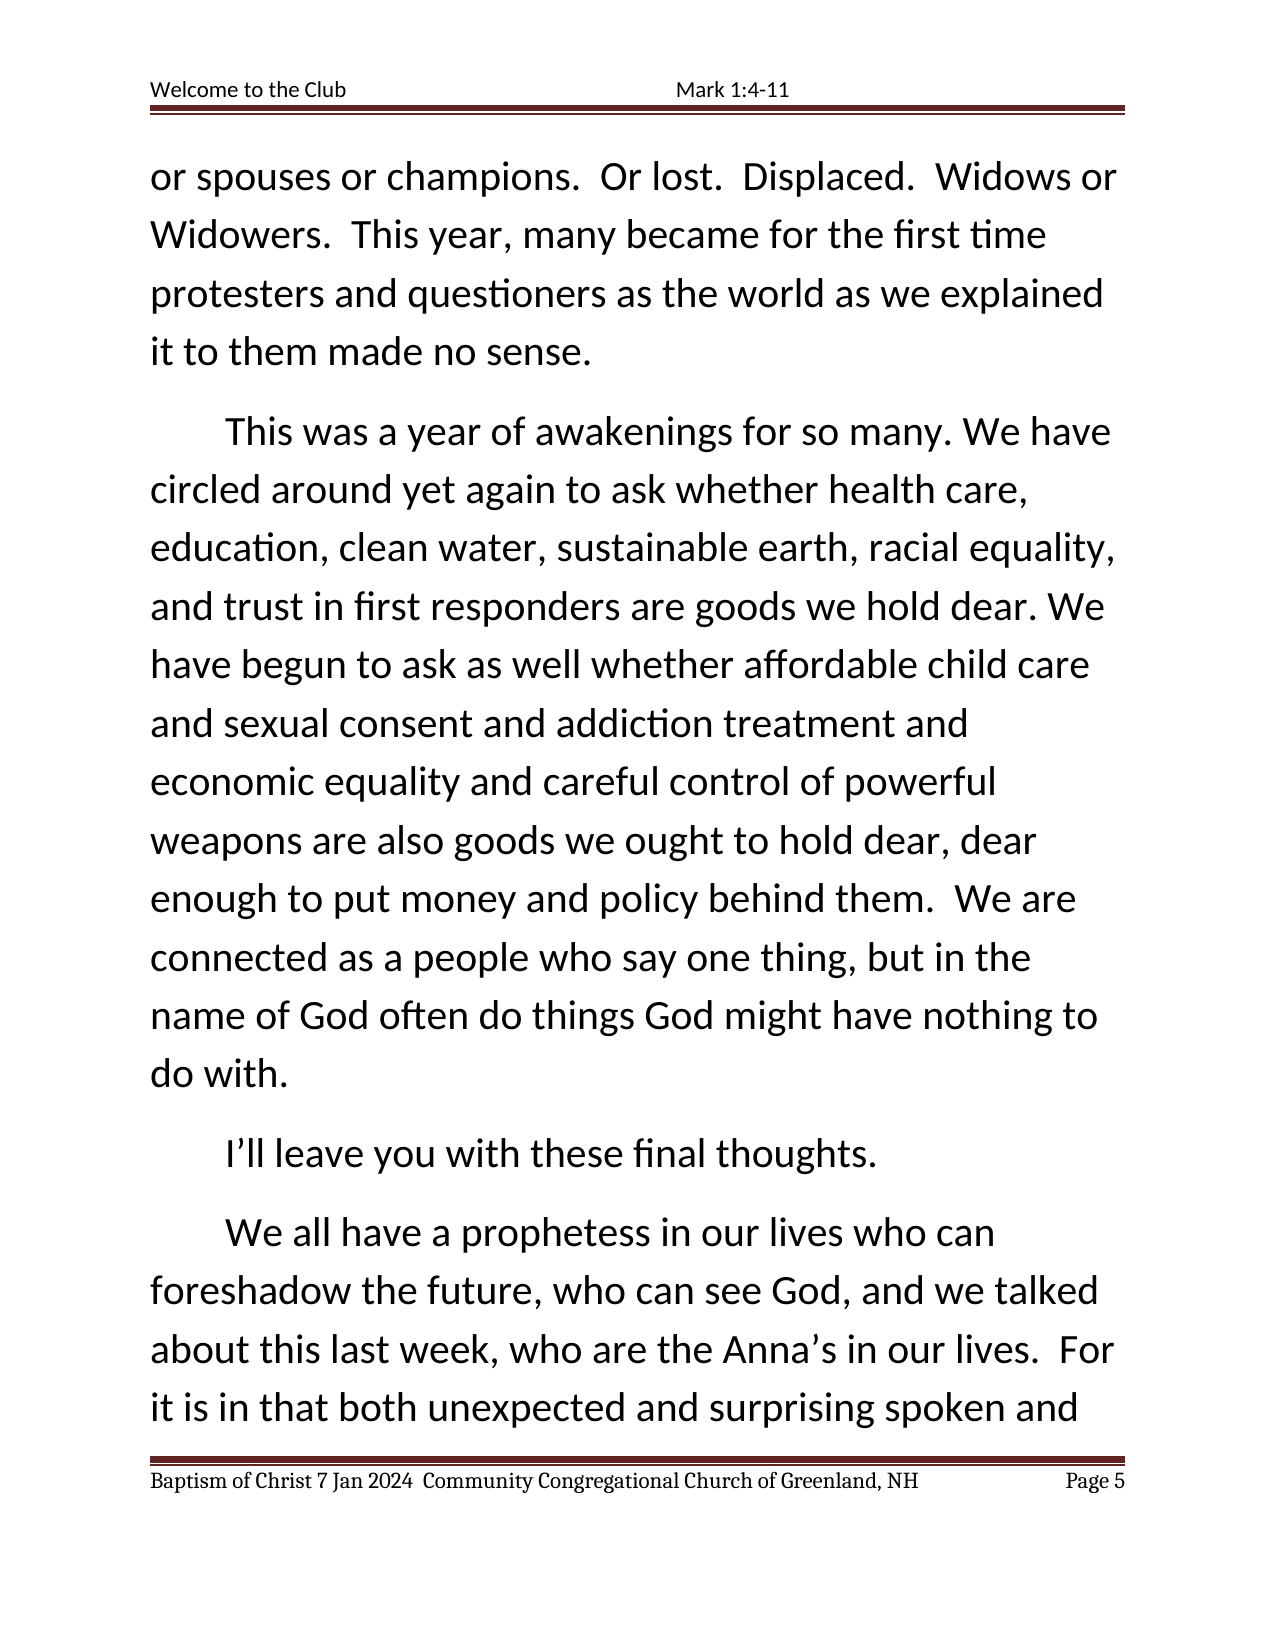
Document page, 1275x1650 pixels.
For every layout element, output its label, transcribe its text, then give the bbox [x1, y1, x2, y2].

text I’ll leave you with these final thoughts. [150, 1127, 1125, 1177]
text This was a year of awakenings for so many. We have circled around yet again to ask whether health care, education, clean water, sustainable earth, racial equality, and trust in first responders are goods we hold dear. We have begun to ask as well whether affordable child care and sexual consent and addiction treatment and economic equality and careful control of powerful weapons are also goods we ought to hold dear, dear enough to put money and policy behind them. We are connected as a people who say one thing, but in the name of God often do things God might have nothing to do with. [150, 404, 1125, 1098]
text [150, 150, 1125, 376]
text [150, 1206, 1125, 1432]
